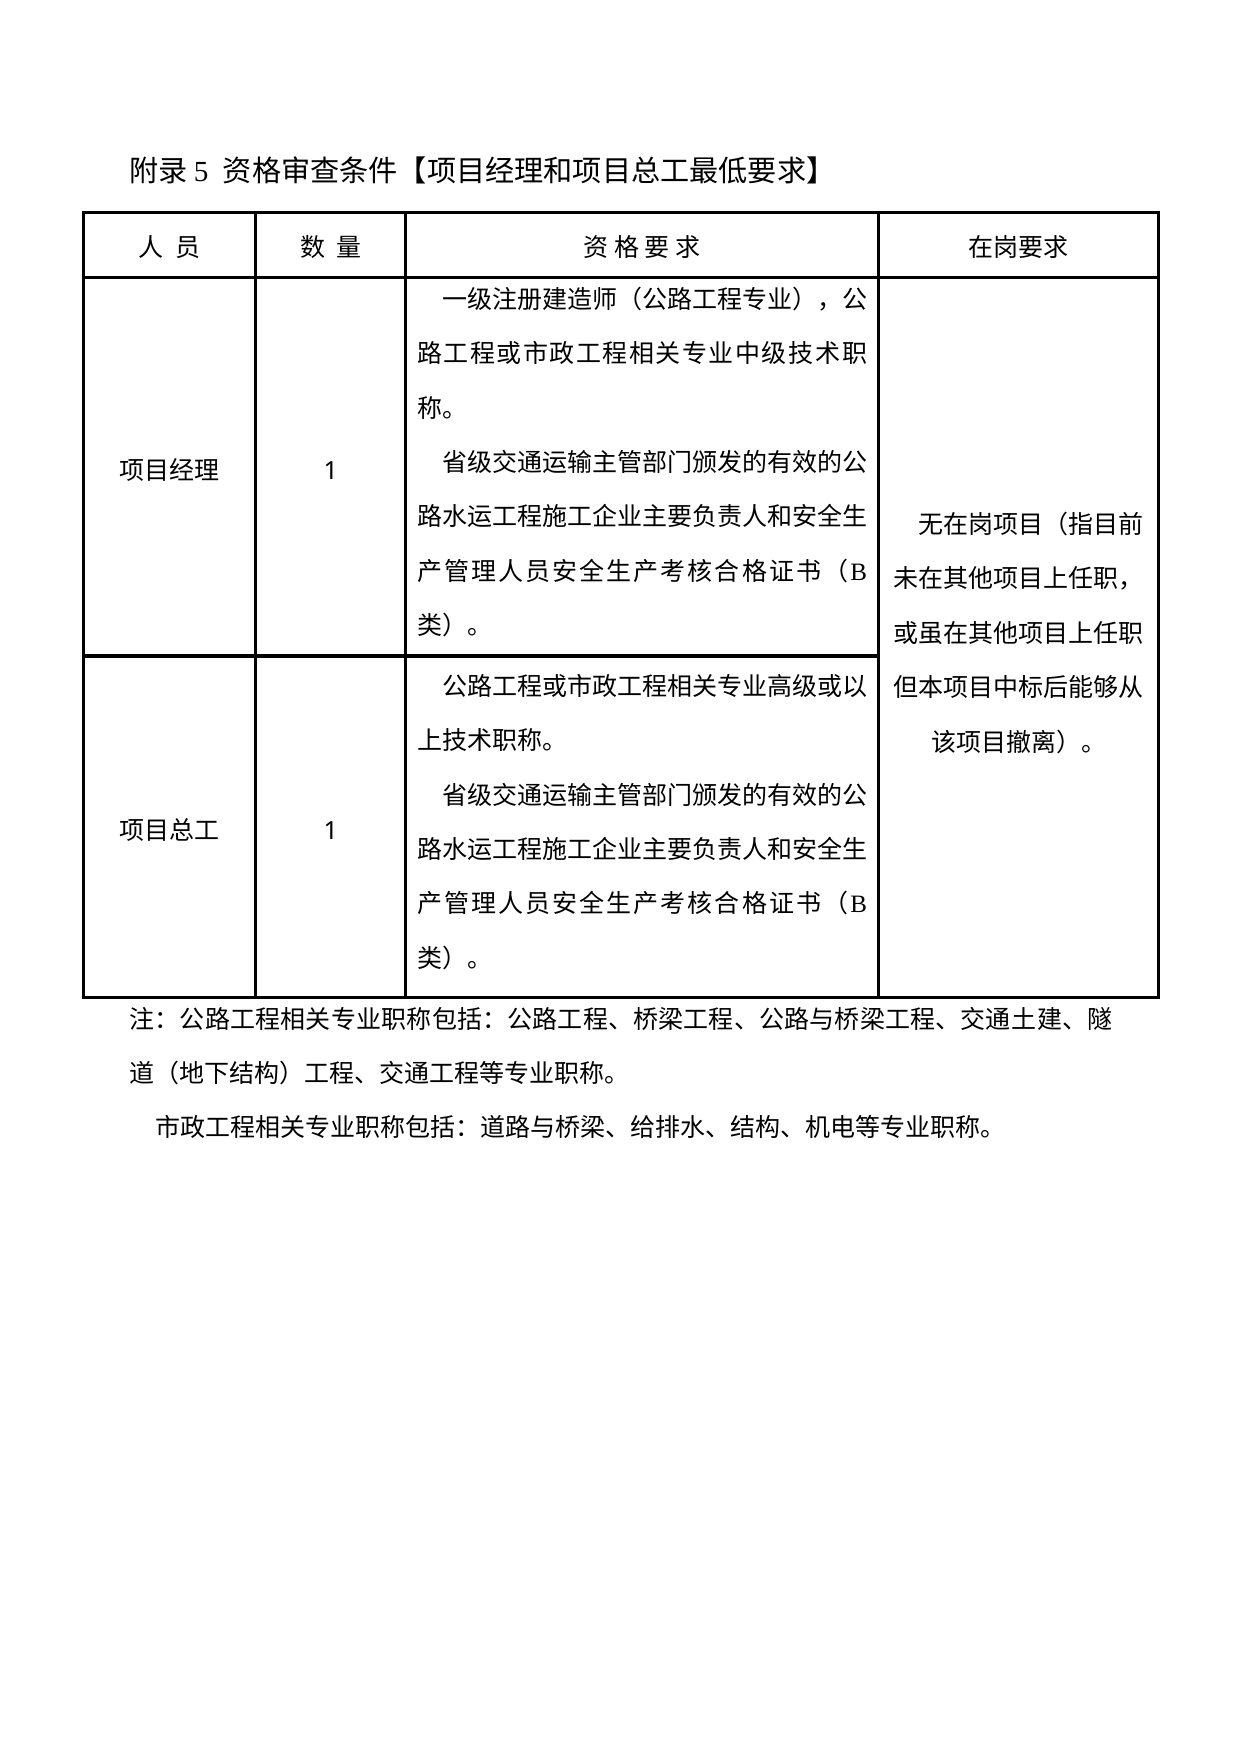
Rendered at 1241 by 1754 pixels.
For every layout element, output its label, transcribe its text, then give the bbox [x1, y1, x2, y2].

table_header 资 格 要 求 [407, 214, 877, 276]
table_cell 项目经理 [85, 279, 254, 654]
text 市政工程相关专业职称包括：道路与桥梁、给排水、结构、机电等专业职称。 [129, 1108, 1113, 1144]
table_cell 公路工程或市政工程相关专业高级或以上技术职称。 省级交通运输主管部门颁发的有效的公路水运工程施工企业主要负责人和安全生产管理人员安全生产考核合格证书（B类）。 [407, 658, 877, 996]
table_cell 1 [257, 279, 404, 654]
table_header 人 员 [85, 214, 254, 276]
text 附录5 资格审查条件【项目经理和项目总工最低要求】 [129, 148, 1113, 190]
table_header 在岗要求 [880, 214, 1157, 276]
table_header 数 量 [257, 214, 404, 276]
table_cell 1 [257, 658, 404, 996]
table_cell 项目总工 [85, 658, 254, 996]
text 注：公路工程相关专业职称包括：公路工程、桥梁工程、公路与桥梁工程、交通土建、隧道（地下结构）工程、交通工程等专业职称。 [129, 999, 1113, 1090]
table_cell 无在岗项目（指目前未在其他项目上任职，或虽在其他项目上任职但本项目中标后能够从该项目撤离）。 [880, 279, 1157, 996]
table_cell 一级注册建造师（公路工程专业），公路工程或市政工程相关专业中级技术职称。 省级交通运输主管部门颁发的有效的公路水运工程施工企业主要负责人和安全生产管理人员安全生产考核合格证书（B类）。 [407, 279, 877, 654]
